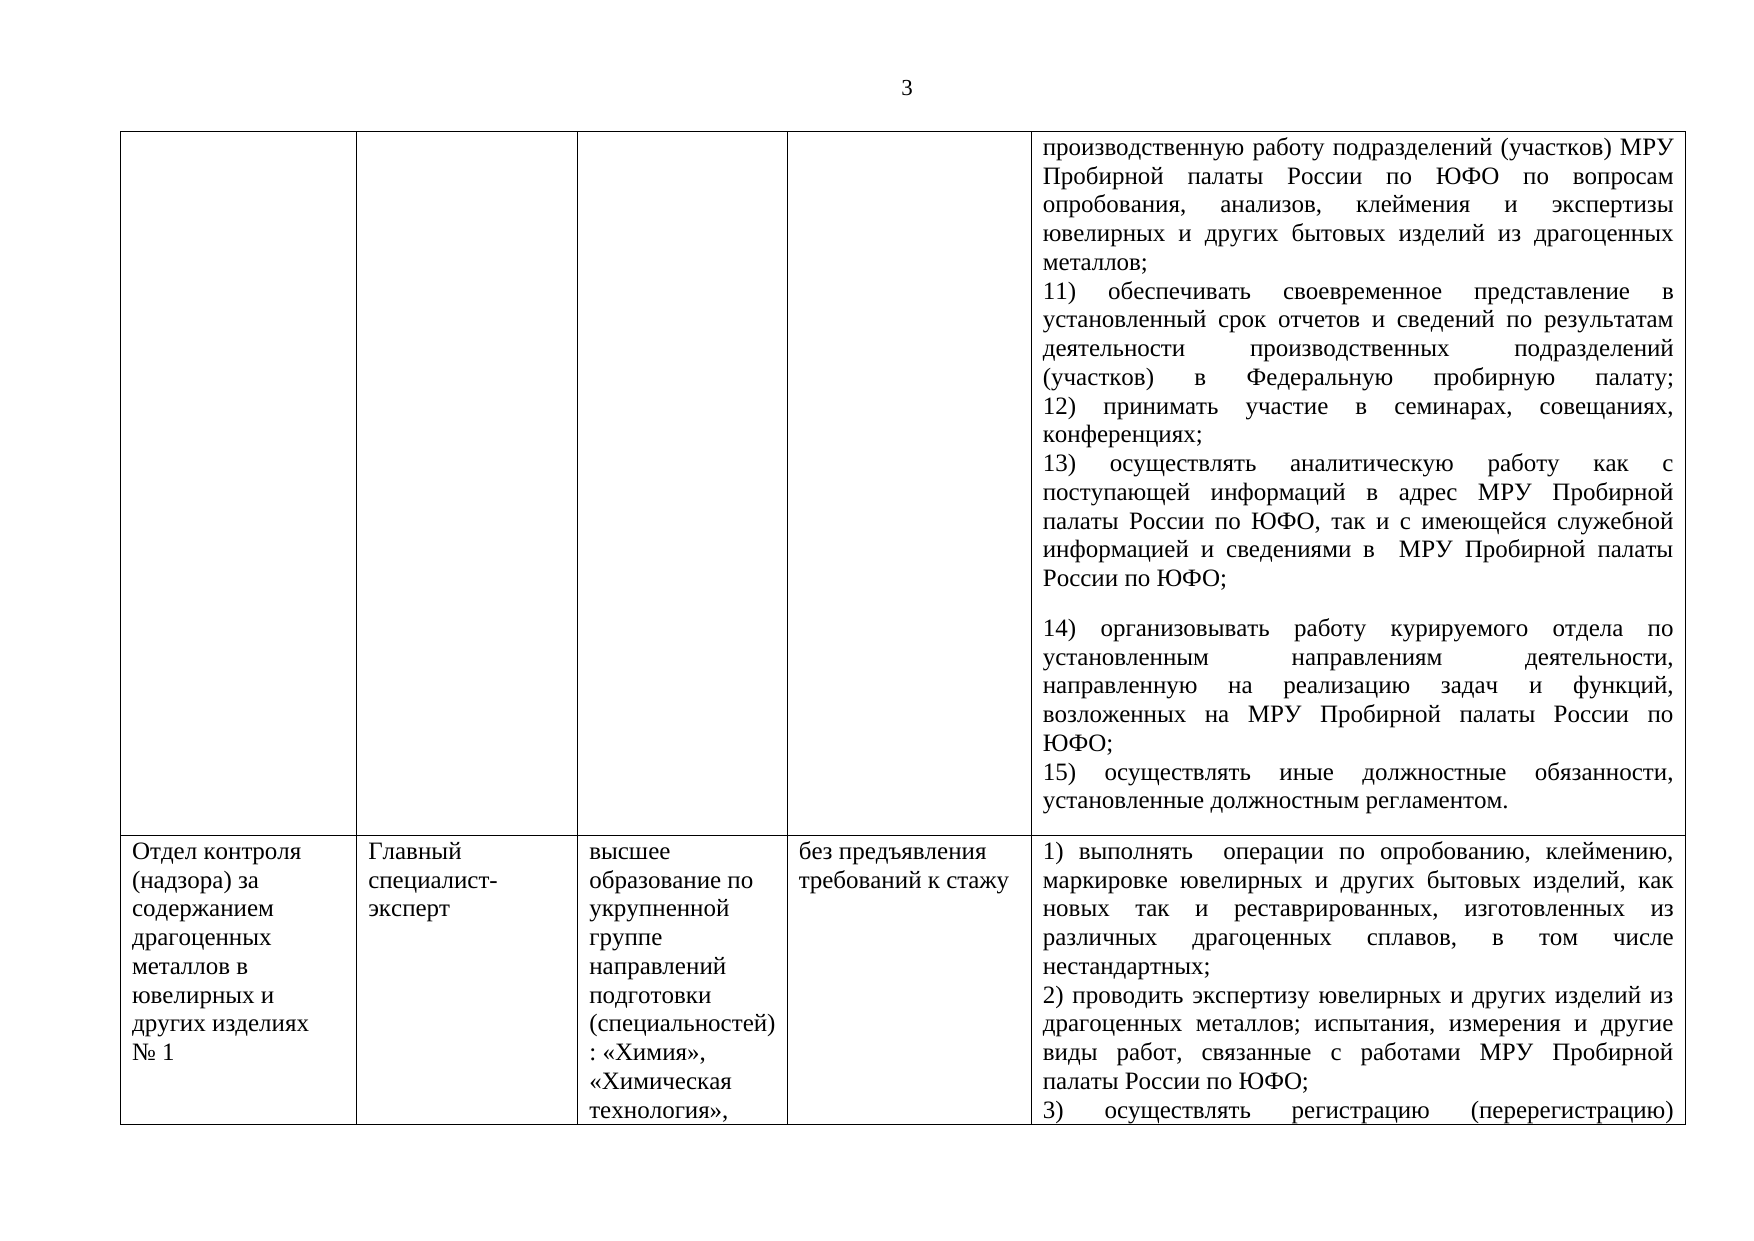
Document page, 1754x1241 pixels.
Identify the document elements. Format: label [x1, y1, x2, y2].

table_header [120, 127, 1695, 1129]
